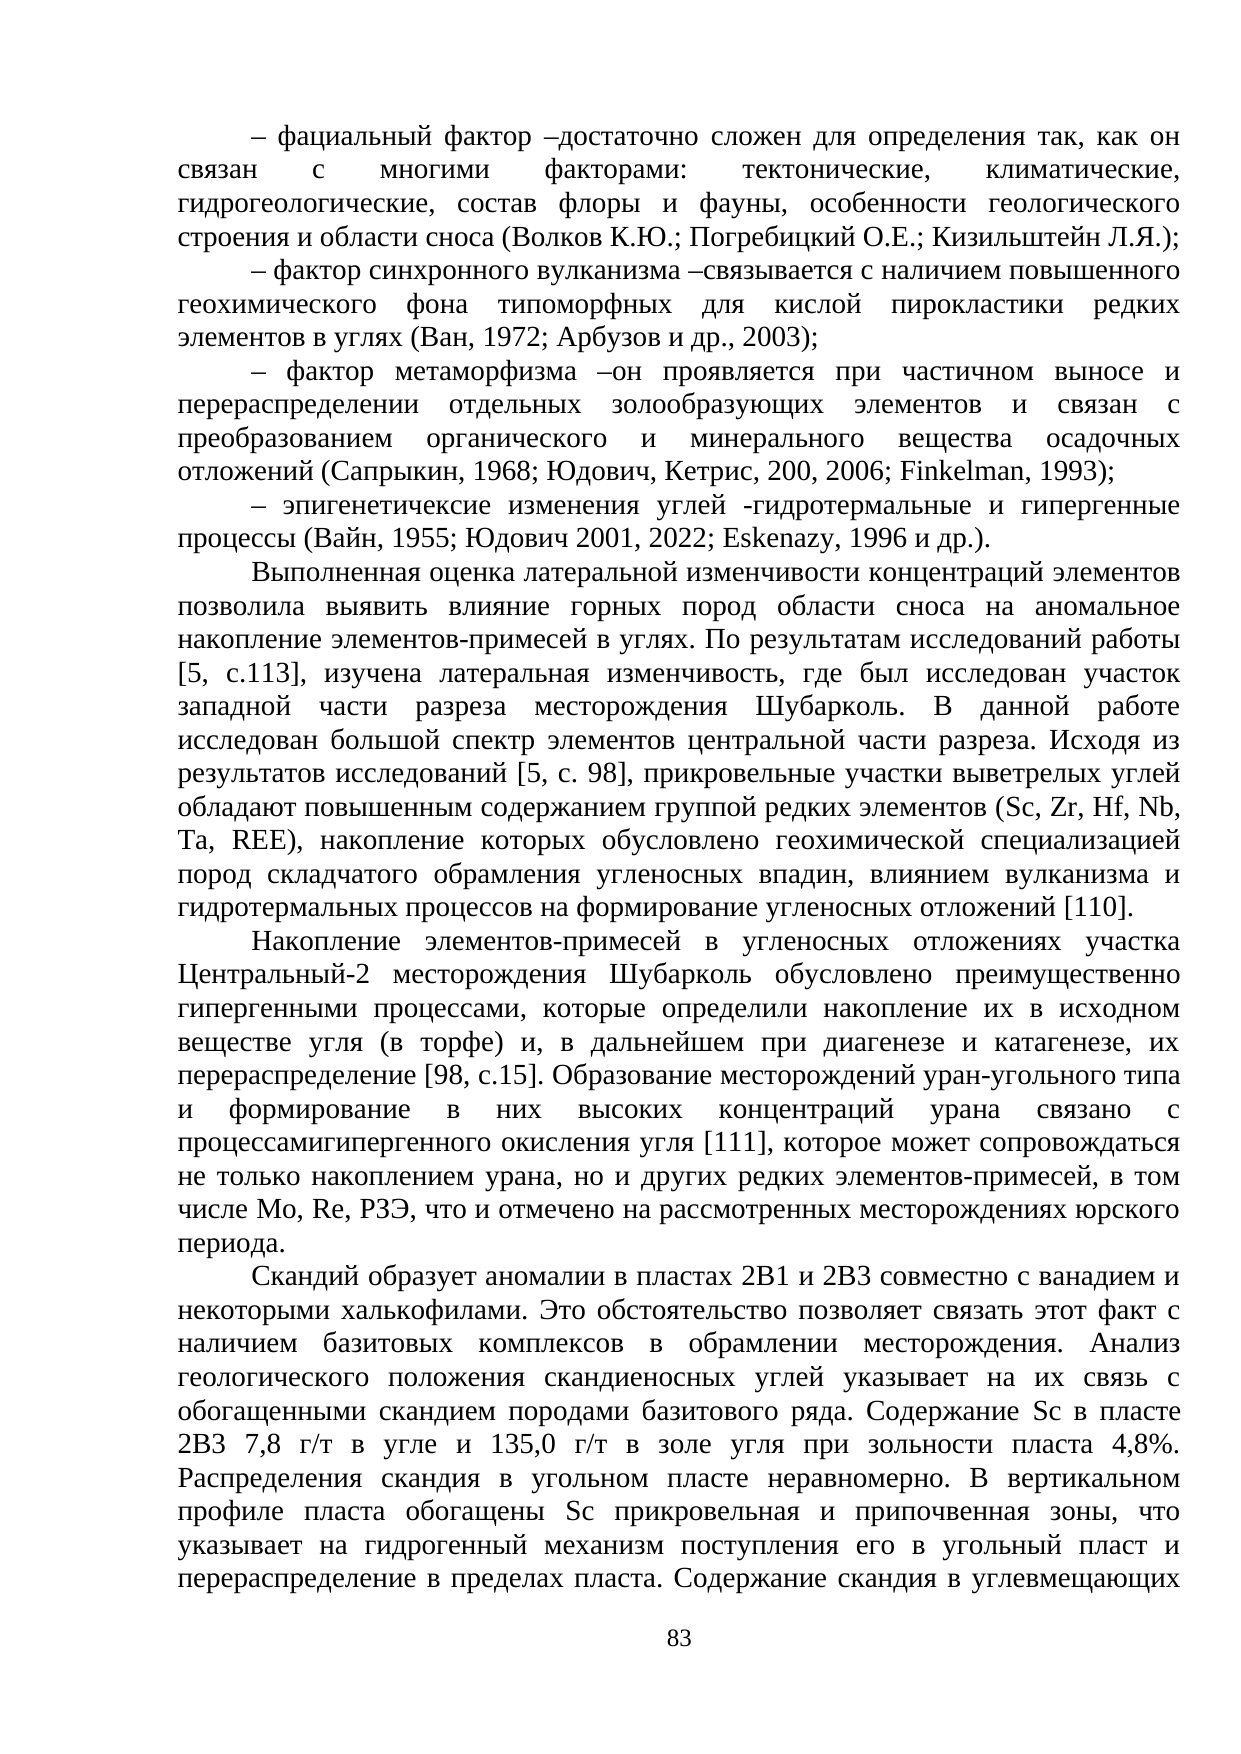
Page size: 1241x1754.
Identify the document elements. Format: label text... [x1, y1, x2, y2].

text – фациальный фактор –достаточно сложен для определения так, как он связан с многими факторами: тектонические, климатические, гидрогеологические, состав флоры и фауны, особенности геологического строения и области сноса (Волков К.Ю.; Погребицкий О.Е.; Кизильштейн Л.Я.); [177, 118, 1181, 252]
text – фактор метаморфизма –он проявляется при частичном выносе и перераспределении отдельных золообразующих элементов и связан с преобразованием органического и минерального вещества осадочных отложений (Сапрыкин, 1968; Юдович, Кетрис, 200, 2006; Finkelman, 1993); [177, 353, 1181, 487]
text – фактор синхронного вулканизма –связывается с наличием повышенного геохимического фона типоморфных для кислой пирокластики редких элементов в углях (Ван, 1972; Арбузов и др., 2003); [177, 252, 1181, 353]
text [177, 1258, 1181, 1594]
text Выполненная оценка латеральной изменчивости концентраций элементов позволила выявить влияние горных пород области сноса на аномальное накопление элементов-примесей в углях. По результатам исследований работы [5, с.113], изучена латеральная изменчивость, где был исследован участок западной части разреза месторождения Шубарколь. В данной работе исследован большой спектр элементов центральной части разреза. Исходя из результатов исследований [5, с. 98], прикровельные участки выветрелых углей обладают повышенным содержанием группой редких элементов (Sc, Zr, Hf, Nb, Ta, REE), накопление которых обусловлено геохимической специализацией пород складчатого обрамления угленосных впадин, влиянием вулканизма и гидротермальных процессов на формирование угленосных отложений [110]. [177, 554, 1181, 923]
text – эпигенетичексие изменения углей -гидротермальные и гипергенные процессы (Вайн, 1955; Юдович 2001, 2022; Eskenazy, 1996 и др.). [177, 487, 1181, 554]
text Накопление элементов-примесей в угленосных отложениях участка Центральный-2 месторождения Шубарколь обусловлено преимущественно гипергенными процессами, которые определили накопление их в исходном веществе угля (в торфе) и, в дальнейшем при диагенезе и катагенезе, их перераспределение [98, с.15]. Образование месторождений уран-угольного типа и формирование в них высоких концентраций урана связано с процессамигипергенного окисления угля [111], которое может сопровождаться не только накоплением урана, но и других редких элементов-примесей, в том числе Mo, Re, РЗЭ, что и отмечено на рассмотренных месторождениях юрского периода. [177, 923, 1181, 1258]
